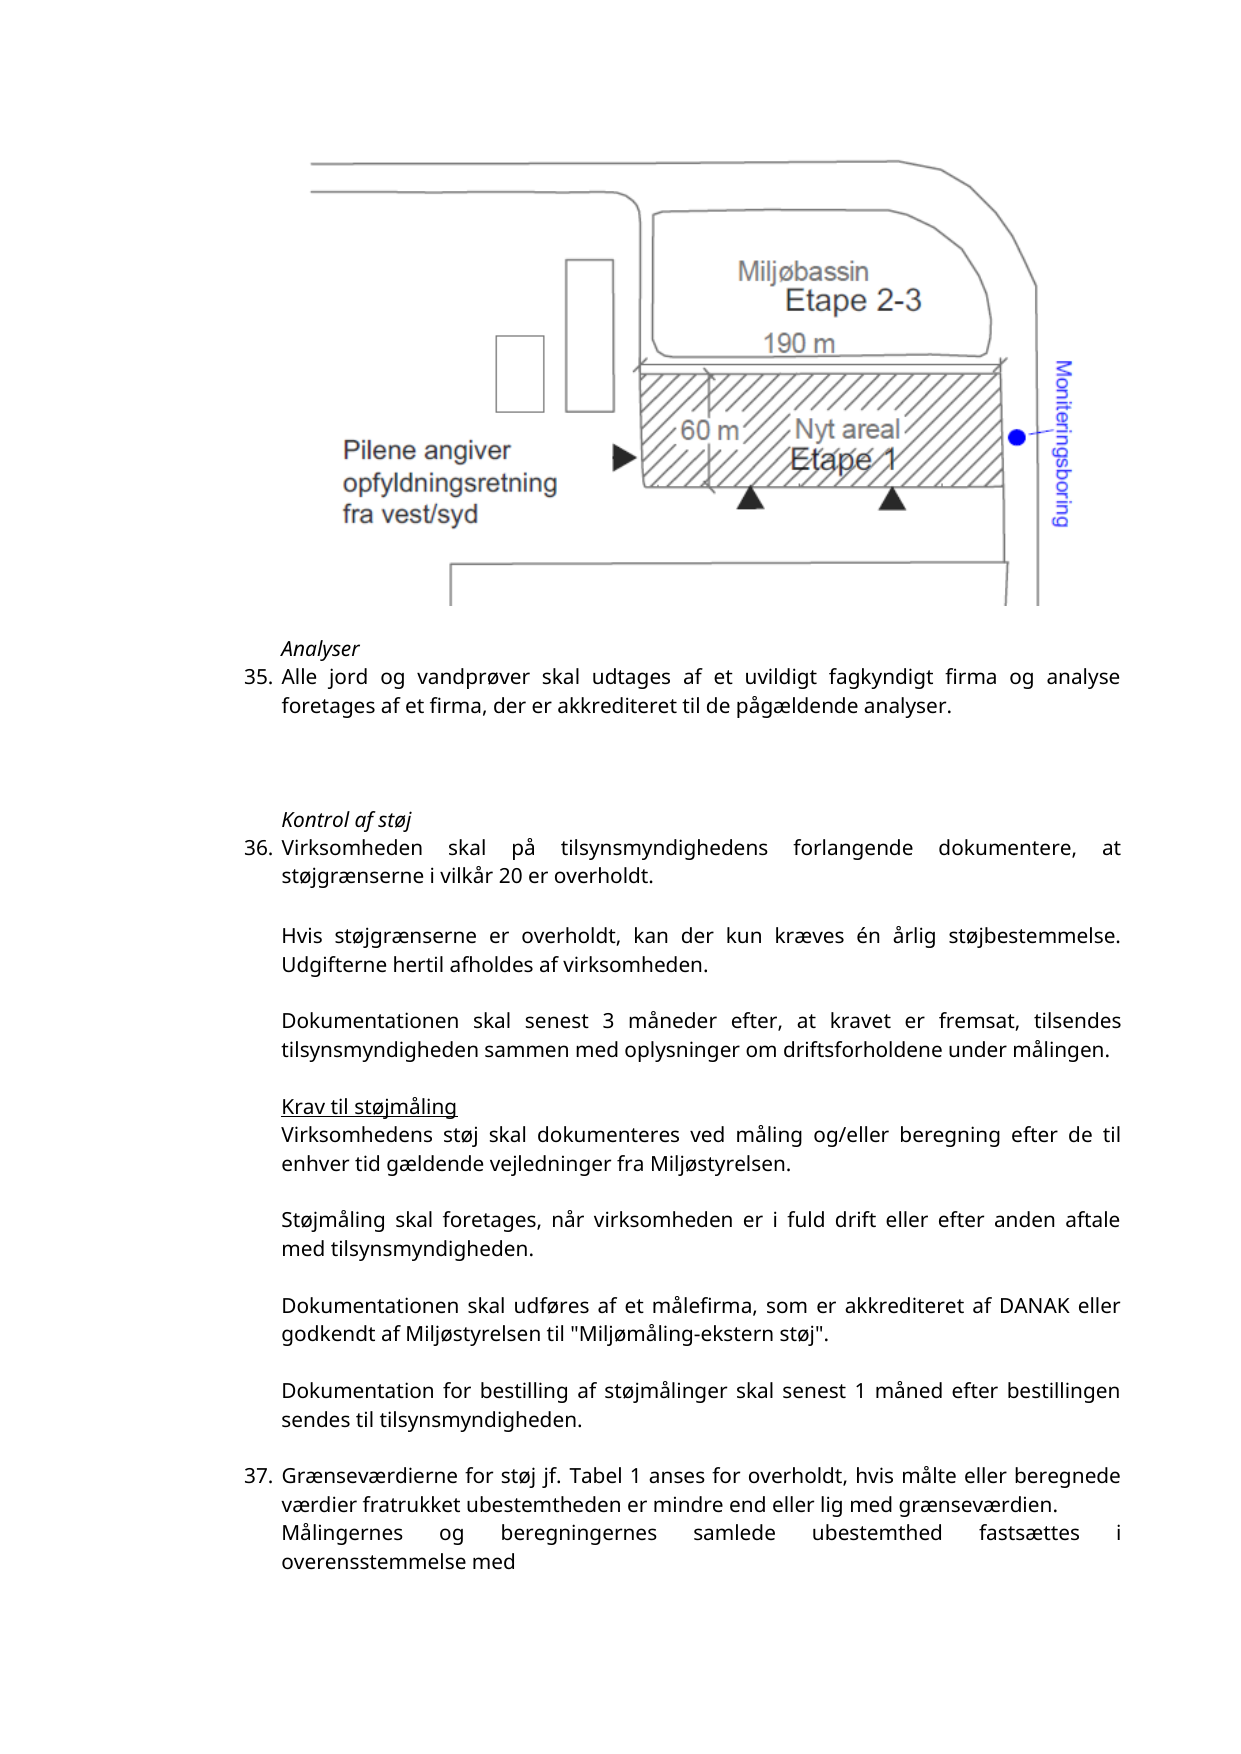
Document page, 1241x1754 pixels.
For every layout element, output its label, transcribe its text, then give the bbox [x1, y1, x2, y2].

text Hvis støjgrænserne er overholdt, kan der kun kræves én årlig støjbestemmelse. Udgifterne hertil afholdes af virksomheden. [281, 921, 1122, 978]
text Virksomhedens støj skal dokumenteres ved måling og/eller beregning efter de til enhver tid gældende vejledninger fra Miljøstyrelsen. [281, 1120, 1122, 1177]
list Alle jord og vandprøver skal udtages af et uvildigt fagkyndigt firma og analyse foretages af et firma, der er akkrediteret til de pågældende analyser. [244, 662, 1122, 719]
text Målingernes og beregningernes samlede ubestemthed fastsættes i overensstemmelse med [281, 1518, 1122, 1575]
list Grænseværdierne for støj jf. Tabel 1 anses for overholdt, hvis målte eller beregnede værdier fratrukket ubestemtheden er mindre end eller lig med grænseværdien. [244, 1462, 1122, 1518]
text Dokumentationen skal udføres af et målefirma, som er akkrediteret af DANAK eller godkendt af Miljøstyrelsen til "Miljømåling-ekstern støj". [281, 1262, 1122, 1348]
picture [281, 118, 1106, 606]
text Kontrol af støj [281, 805, 1122, 833]
text Analyser [281, 634, 1122, 662]
text Støjmåling skal foretages, når virksomheden er i fuld drift eller efter anden aftale med tilsynsmyndigheden. [281, 1206, 1122, 1262]
list Virksomheden skal på tilsynsmyndighedens forlangende dokumentere, at støjgrænserne i vilkår 20 er overholdt. [244, 833, 1122, 890]
text Dokumentationen skal senest 3 måneder efter, at kravet er fremsat, tilsendes tilsynsmyndigheden sammen med oplysninger om driftsforholdene under målingen. [281, 1007, 1122, 1063]
text Dokumentation for bestilling af støjmålinger skal senest 1 måned efter bestillingen sendes til tilsynsmyndigheden. [281, 1376, 1122, 1433]
text Krav til støjmåling [281, 1092, 1122, 1120]
